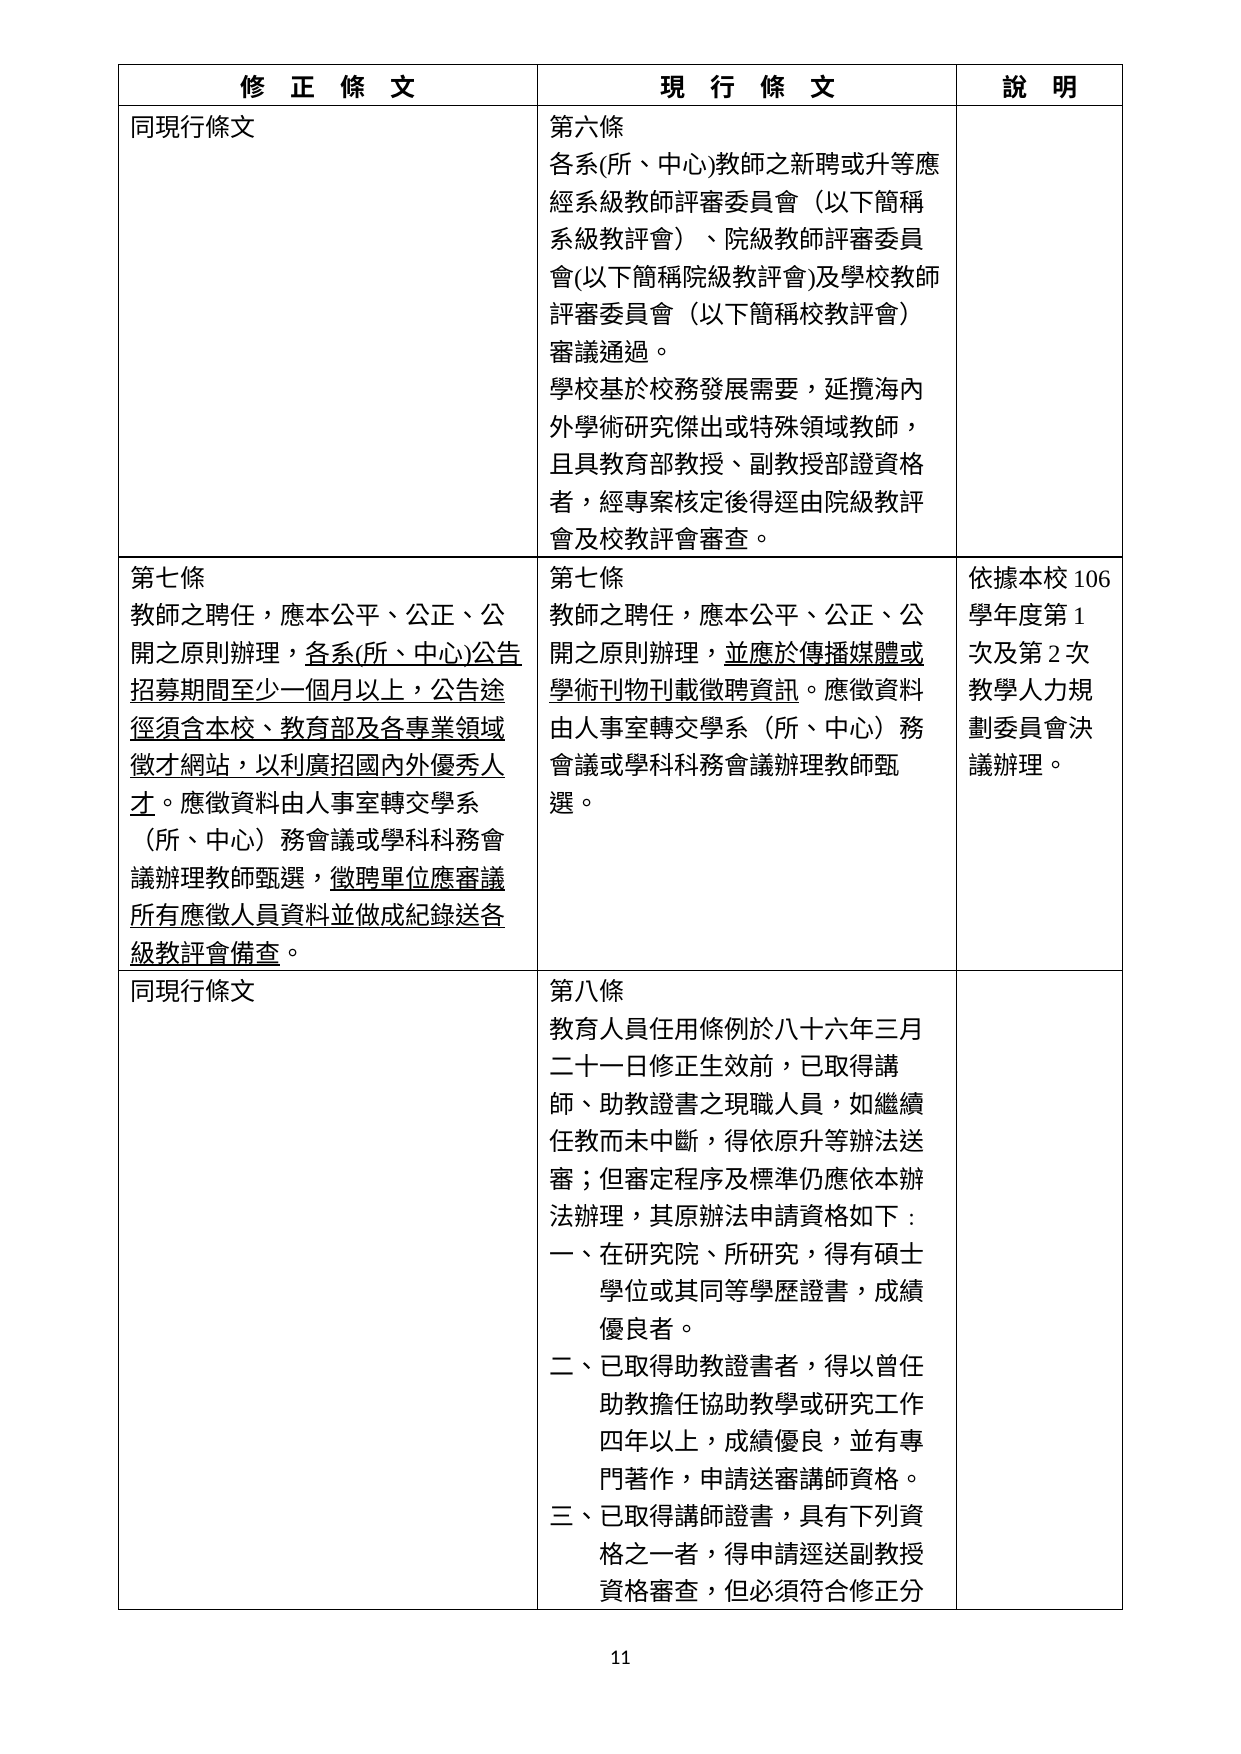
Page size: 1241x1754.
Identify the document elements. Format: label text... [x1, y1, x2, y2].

table_cell 同現行條文 [119, 106, 537, 556]
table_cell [538, 971, 956, 1608]
table_cell 第七條 教師之聘任，應本公平、公正、公開之原則辦理，並應於傳播媒體或學術刊物刊載徵聘資訊。應徵資料由人事室轉交學系（所、中心）務會議或學科科務會議辦理教師甄選。 [538, 558, 956, 970]
table_cell [957, 106, 1122, 556]
table_cell 第六條 各系(所、中心)教師之新聘或升等應經系級教師評審委員會（以下簡稱系級教評會）、院級教師評審委員會(以下簡稱院級教評會)及學校教師評審委員會（以下簡稱校教評會）審議通過。 學校基於校務發展需要，延攬海內外學術研究傑出或特殊領域教師，且具教育部教授、副教授部證資格者，經專案核定後得逕由院級教評會及校教評會審查。 [538, 106, 956, 556]
table_cell 依據本校106學年度第1次及第2次教學人力規劃委員會決議辦理。 [957, 558, 1122, 970]
table_cell 第七條 教師之聘任，應本公平、公正、公開之原則辦理，各系(所、中心)公告招募期間至少一個月以上，公告途徑須含本校、教育部及各專業領域徵才網站，以利廣招國內外優秀人才。應徵資料由人事室轉交學系（所、中心）務會議或學科科務會議辦理教師甄選，徵聘單位應審議所有應徵人員資料並做成紀錄送各級教評會備查。 [119, 558, 537, 970]
table_header 修 正 條 文 [119, 65, 537, 105]
table_cell [957, 971, 1122, 1608]
table_header 現 行 條 文 [538, 65, 956, 105]
table_cell 同現行條文 [119, 971, 537, 1608]
table_header 說 明 [957, 65, 1122, 105]
